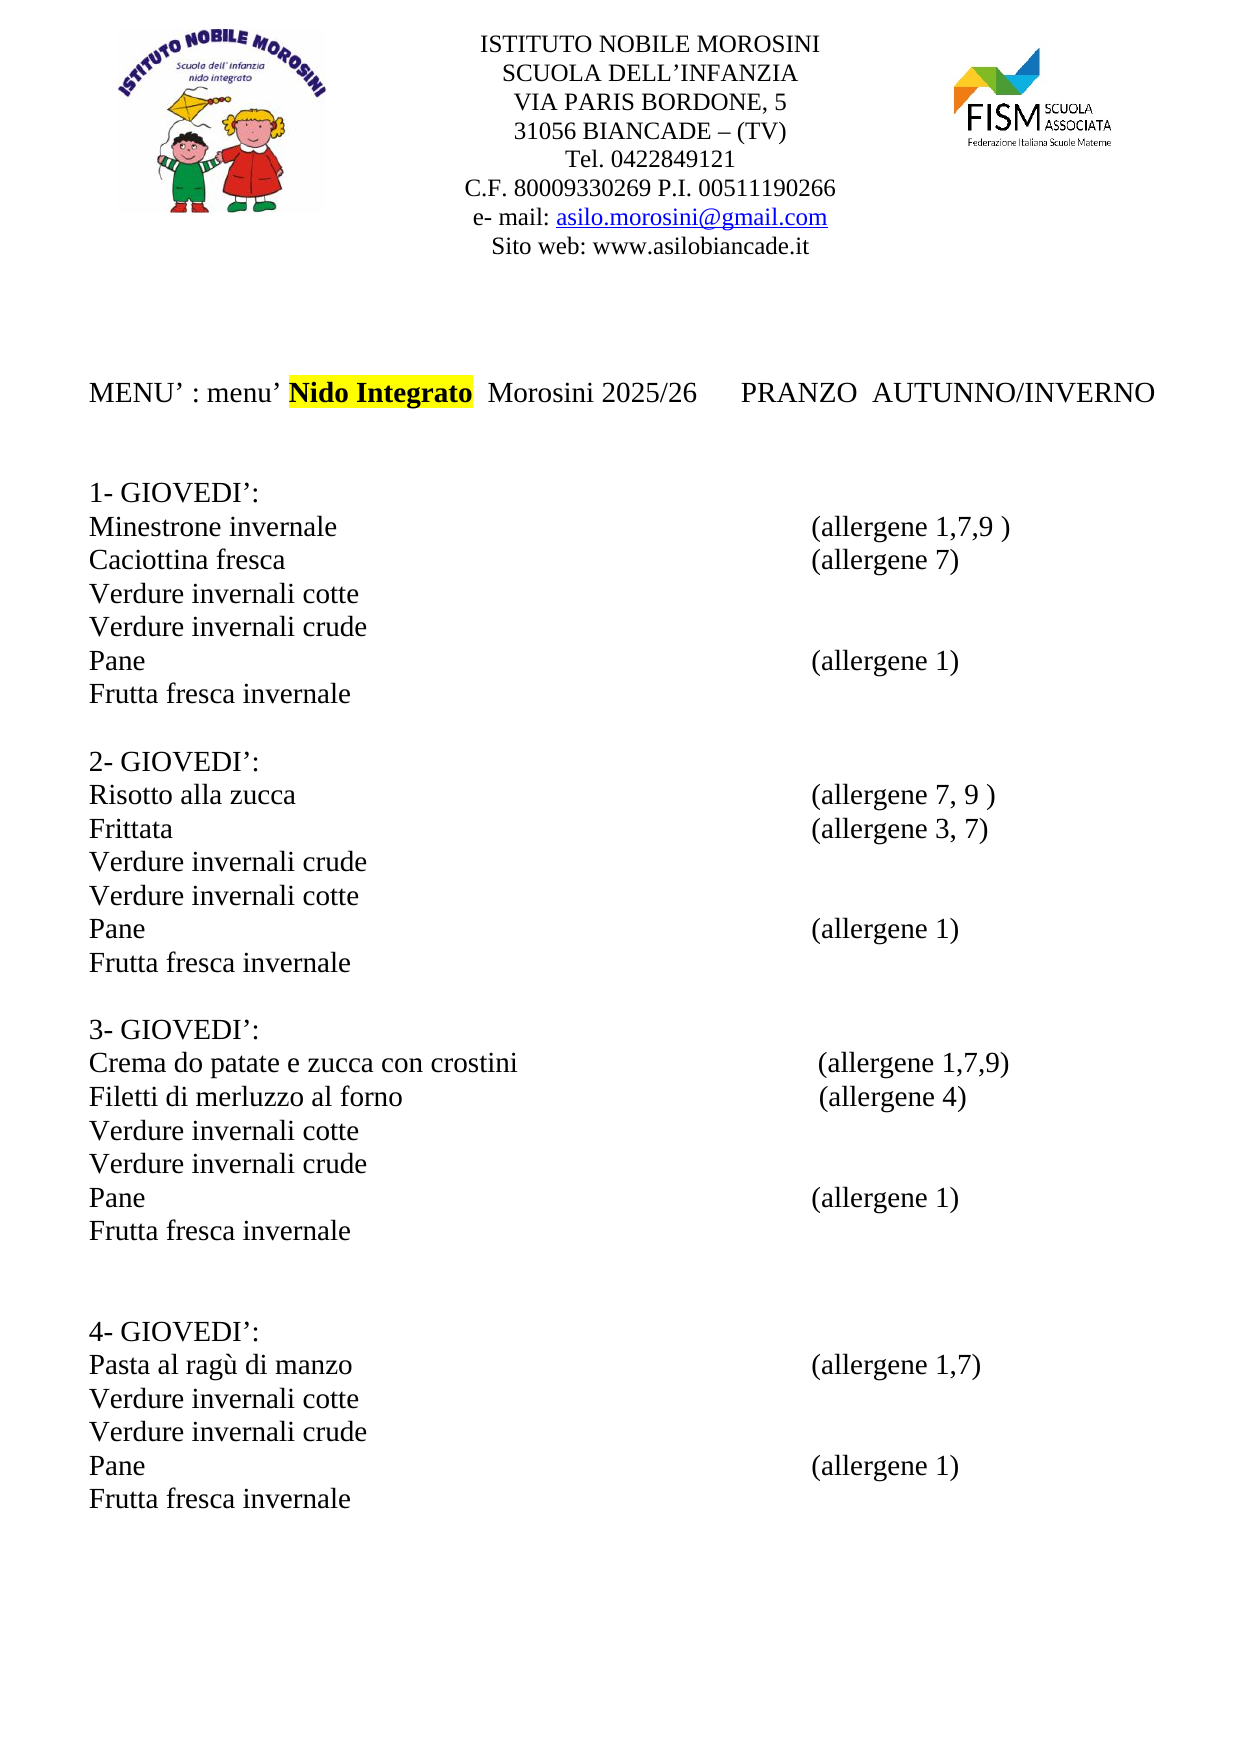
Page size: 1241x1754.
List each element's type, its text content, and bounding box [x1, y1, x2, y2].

table_header ISTITUTO NOBILE MOROSINI SCUOLA DELL’INFANZIA VIA PARIS BORDONE, 5 31056 BIANCADE – (TV) Tel. 0422849121 C.F. 80009330269 P.I. 00511190266 e- mail: asilo.morosini@gmail.com Sito web: www.asilobiancade.it [363, 30, 937, 284]
text Verdure invernali crude [89, 1146, 1167, 1180]
text Verdure invernali crude [89, 844, 1167, 878]
text Verdure invernali cotte [89, 576, 1167, 609]
text Verdure invernali crude [89, 1414, 1167, 1448]
text Frutta fresca invernale [89, 1482, 1167, 1515]
picture [948, 29, 1124, 167]
text 4- GIOVEDI’: [89, 1314, 1167, 1347]
text MENU’ : menu’ Nido Integrato Morosini 2025/26 PRANZO AUTUNNO/INVERNO [473, 375, 1167, 408]
text Pane (allergene 1) [89, 1180, 1167, 1213]
text Filetti di merluzzo al forno (allergene 4) [89, 1079, 1167, 1113]
text Risotto alla zucca (allergene 7, 9 ) [89, 777, 1167, 811]
text Verdure invernali cotte [89, 1381, 1167, 1414]
text Pasta al ragù di manzo (allergene 1,7) [89, 1347, 1167, 1381]
text Pane (allergene 1) [89, 911, 1167, 945]
text Crema do patate e zucca con crostini (allergene 1,7,9) [89, 1046, 1167, 1079]
text 3- GIOVEDI’: [89, 1012, 1167, 1046]
text 1- GIOVEDI’: [89, 475, 1167, 509]
text Verdure invernali cotte [89, 1113, 1167, 1146]
text 2- GIOVEDI’: [89, 744, 1167, 777]
text Pane (allergene 1) [89, 1448, 1167, 1482]
text Verdure invernali cotte [89, 878, 1167, 911]
text Minestrone invernale (allergene 1,7,9 ) [89, 509, 1167, 542]
table_header [118, 30, 363, 284]
picture [118, 29, 326, 213]
text Verdure invernali crude [89, 609, 1167, 643]
text MENU’ : menu’ Nido Integrato Morosini 2025/26 PRANZO AUTUNNO/INVERNO [89, 375, 289, 408]
text Caciottina fresca (allergene 7) [89, 542, 1167, 576]
text Frittata (allergene 3, 7) [89, 811, 1167, 844]
table_header [938, 30, 1189, 284]
text Frutta fresca invernale [89, 677, 1167, 710]
text Frutta fresca invernale [89, 945, 1167, 978]
text Frutta fresca invernale [89, 1213, 1167, 1247]
text Pane (allergene 1) [89, 643, 1167, 677]
